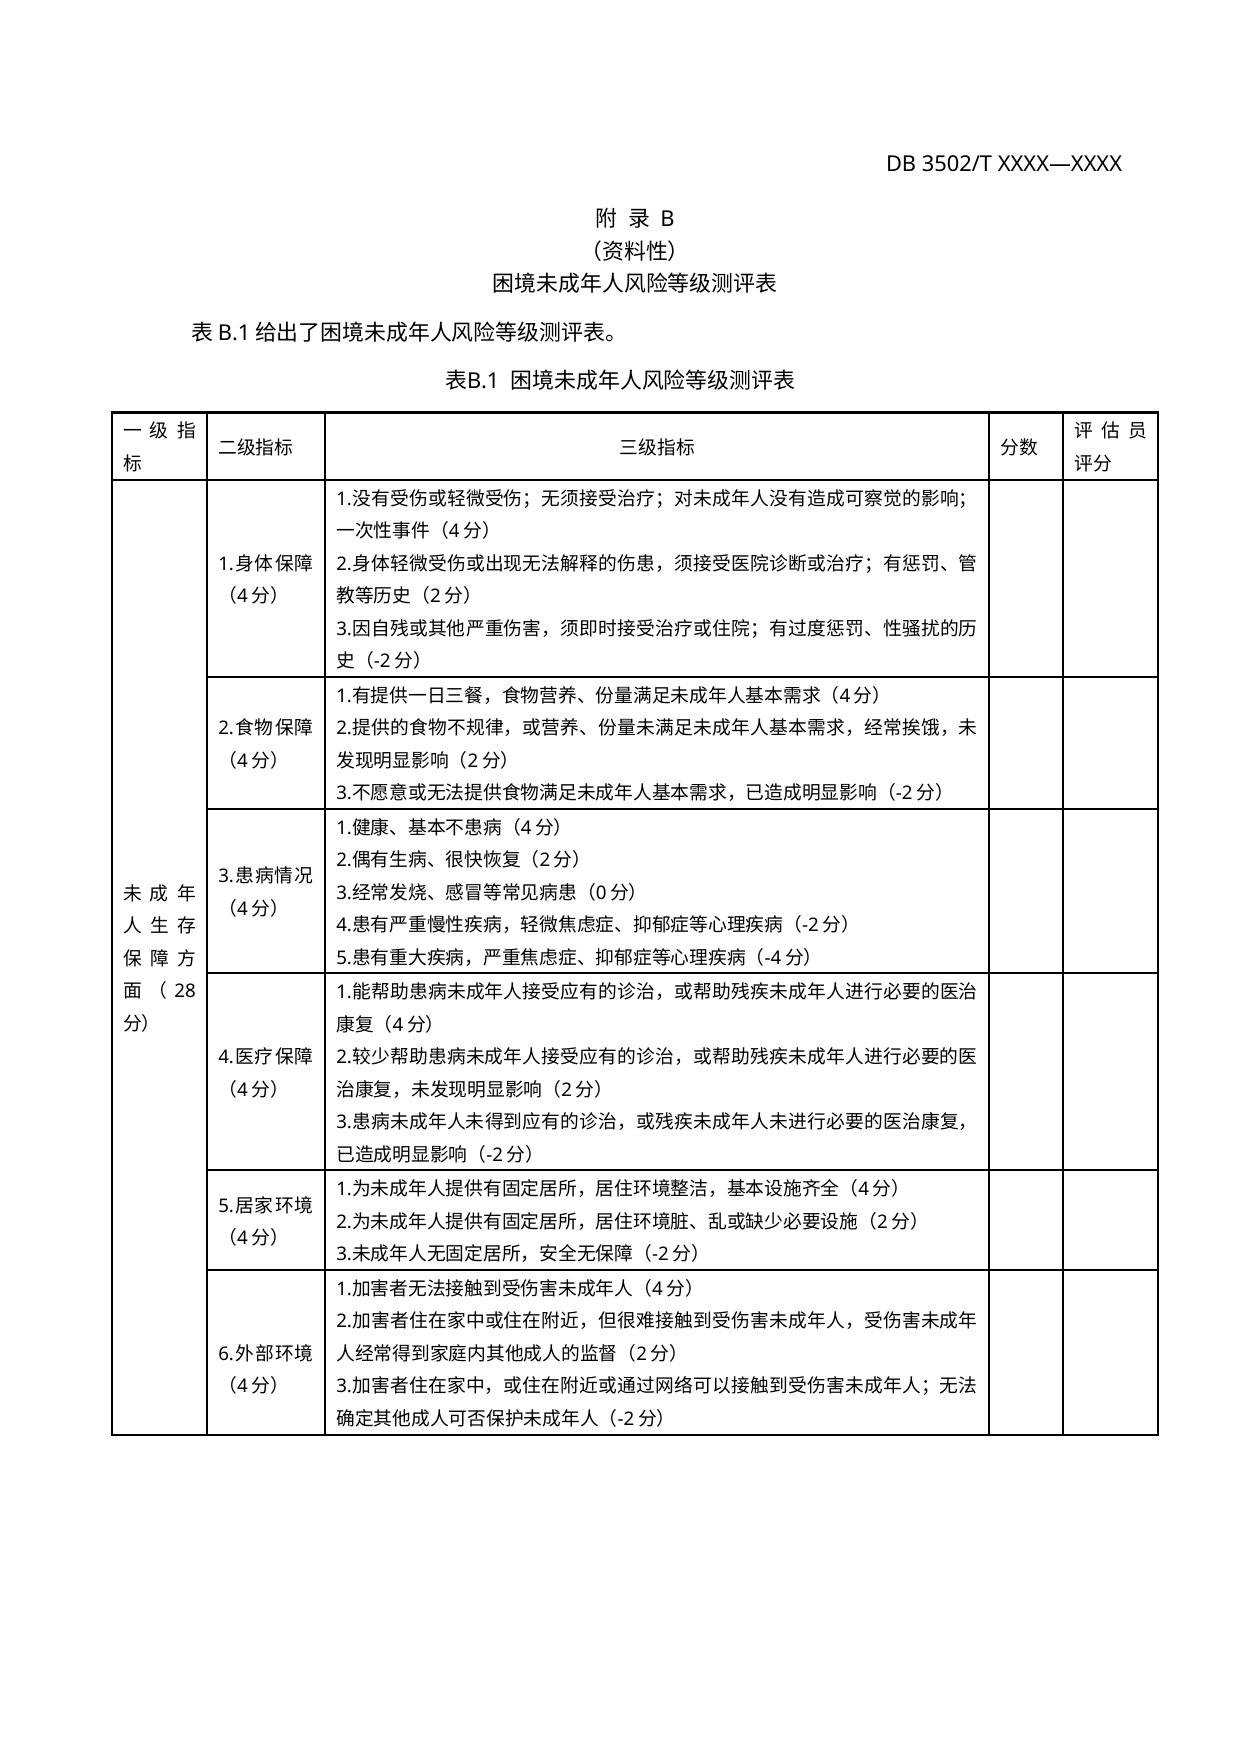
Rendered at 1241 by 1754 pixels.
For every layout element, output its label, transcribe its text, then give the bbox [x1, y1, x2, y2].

table_cell [990, 481, 1062, 676]
table_cell [990, 810, 1062, 972]
table_cell [990, 1171, 1062, 1269]
table_header 三级指标 [326, 414, 988, 478]
table_cell 1.健康、基本不患病（4分） 2.偶有生病、很快恢复（2分） 3.经常发烧、感冒等常见病患（0分） 4.患有严重慢性疾病，轻微焦虑症、抑郁症等心理疾病（-2分） 5.患有重大疾病，严重焦虑症、抑郁症等心理疾病（-4分） [326, 810, 988, 972]
table_cell [1064, 481, 1157, 676]
table_cell 未成年人生存保障方面（28分） [113, 481, 206, 1433]
table_cell [990, 1271, 1062, 1433]
text 表B.1给出了困境未成年人风险等级测评表。 [148, 314, 1122, 347]
table_cell [1064, 1271, 1157, 1433]
text （资料性） 困境未成年人风险等级测评表 [148, 201, 1122, 298]
table_cell 4.医疗保障（4分） [208, 974, 324, 1169]
table_header 分数 [990, 414, 1062, 478]
table_header 二级指标 [208, 414, 324, 478]
text 困境未成年人风险等级测评表 [148, 363, 1122, 395]
table_cell 1.没有受伤或轻微受伤；无须接受治疗；对未成年人没有造成可察觉的影响；一次性事件（4分） 2.身体轻微受伤或出现无法解释的伤患，须接受医院诊断或治疗；有惩罚、管教等历史（2分） 3.因自残或其他严重伤害，须即时接受治疗或住院；有过度惩罚、性骚扰的历史（-2分） [326, 481, 988, 676]
table_header 一级指标 [113, 414, 206, 478]
table_cell 1.有提供一日三餐，食物营养、份量满足未成年人基本需求（4分） 2.提供的食物不规律，或营养、份量未满足未成年人基本需求，经常挨饿，未发现明显影响（2分） 3.不愿意或无法提供食物满足未成年人基本需求，已造成明显影响（-2分） [326, 678, 988, 808]
table_cell 6.外部环境（4分） [208, 1271, 324, 1433]
table_header 评估员评分 [1064, 414, 1157, 478]
table_cell 3.患病情况（4分） [208, 810, 324, 972]
table_cell [990, 678, 1062, 808]
table_cell 1.能帮助患病未成年人接受应有的诊治，或帮助残疾未成年人进行必要的医治康复（4分） 2.较少帮助患病未成年人接受应有的诊治，或帮助残疾未成年人进行必要的医治康复，未发现明显影响（2分） 3.患病未成年人未得到应有的诊治，或残疾未成年人未进行必要的医治康复，已造成明显影响（-2分） [326, 974, 988, 1169]
table_cell 1.身体保障（4分） [208, 481, 324, 676]
table_cell [1064, 1171, 1157, 1269]
table_cell 2.食物保障（4分） [208, 678, 324, 808]
table_cell [1064, 974, 1157, 1169]
table_cell 5.居家环境（4分） [208, 1171, 324, 1269]
table_cell [1064, 678, 1157, 808]
table_cell 1.加害者无法接触到受伤害未成年人（4分） 2.加害者住在家中或住在附近，但很难接触到受伤害未成年人，受伤害未成年人经常得到家庭内其他成人的监督（2分） 3.加害者住在家中，或住在附近或通过网络可以接触到受伤害未成年人；无法确定其他成人可否保护未成年人（-2分） [326, 1271, 988, 1433]
table_cell [990, 974, 1062, 1169]
table_cell [1064, 810, 1157, 972]
table_cell 1.为未成年人提供有固定居所，居住环境整洁，基本设施齐全（4分） 2.为未成年人提供有固定居所，居住环境脏、乱或缺少必要设施（2分） 3.未成年人无固定居所，安全无保障（-2分） [326, 1171, 988, 1269]
